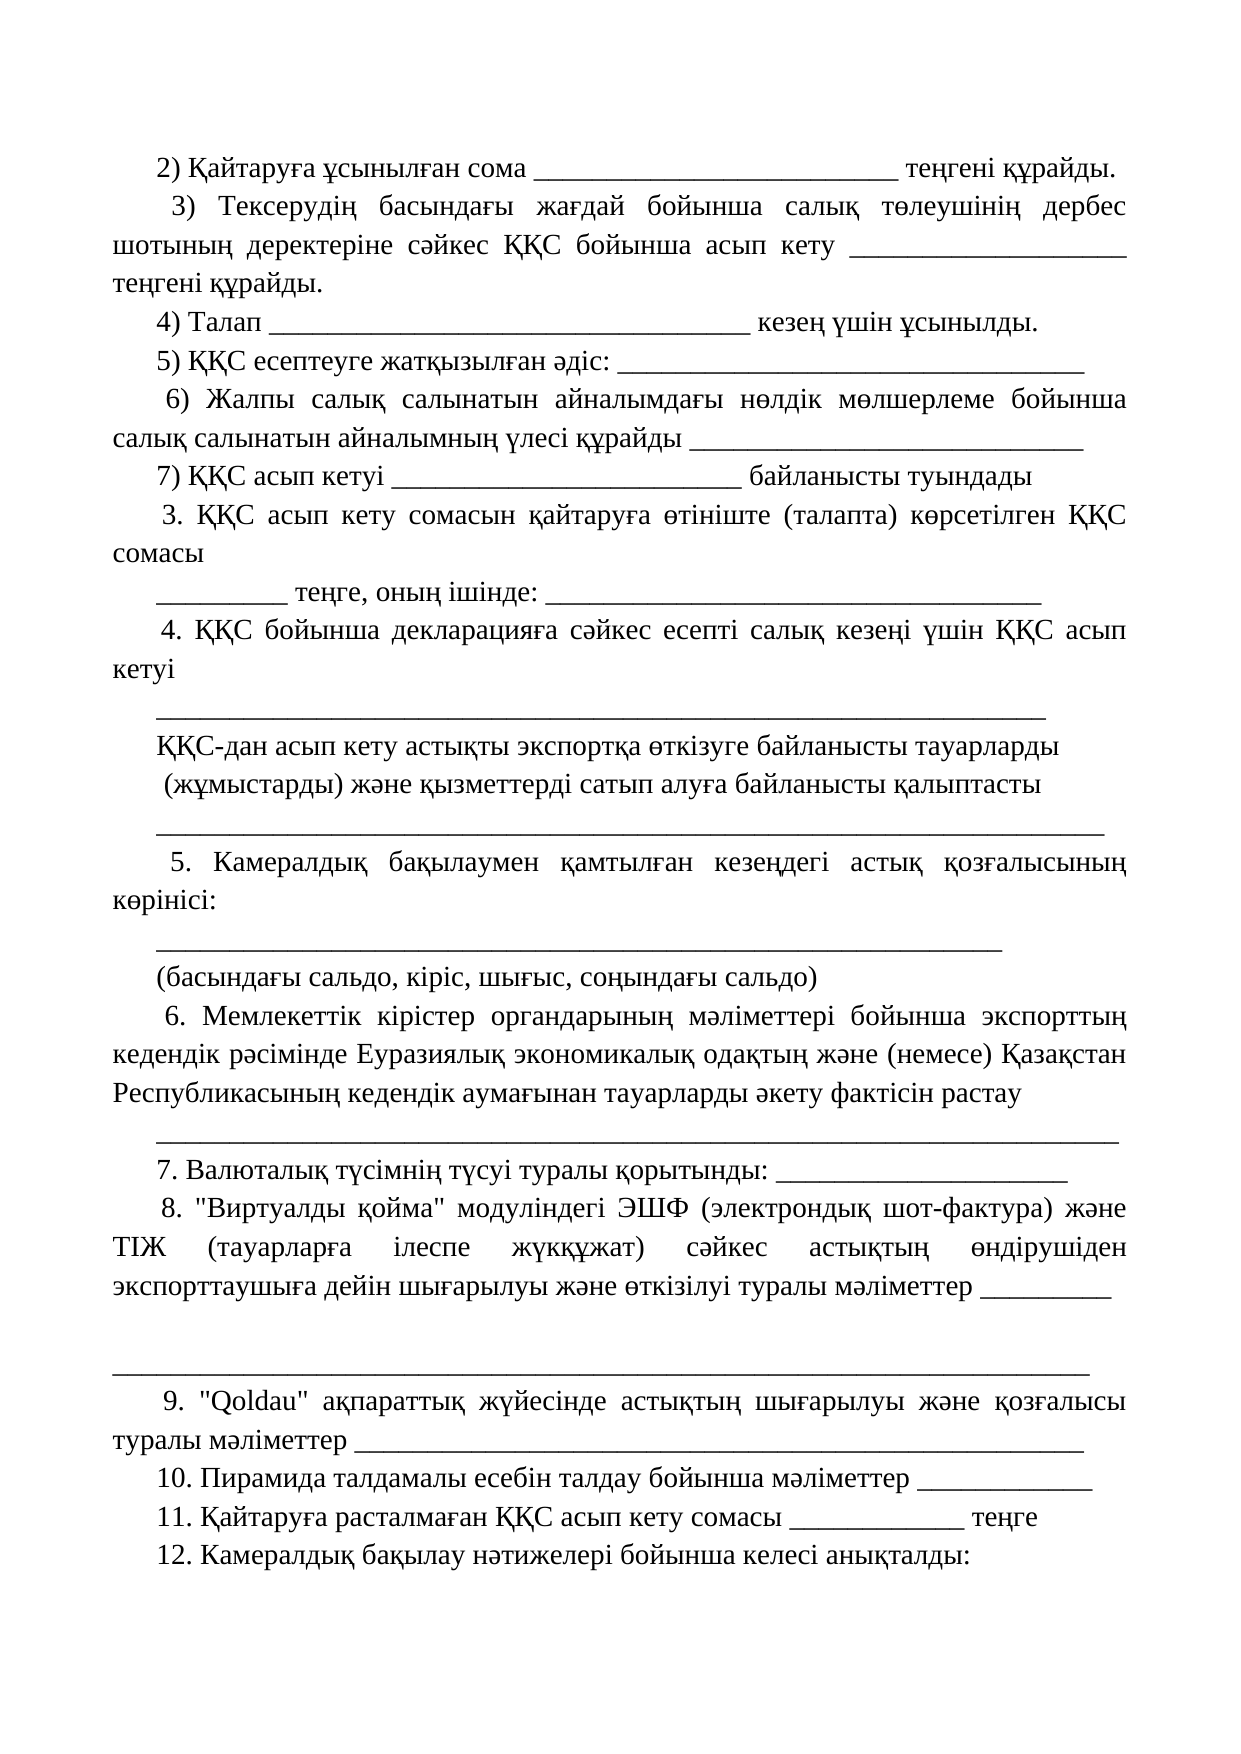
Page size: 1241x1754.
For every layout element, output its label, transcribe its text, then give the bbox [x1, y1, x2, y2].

text 5) ҚҚС есептеуге жатқызылған әдіс: ________________________________ [112, 343, 1128, 376]
text (басындағы сальдо, кіріс, шығыс, соңындағы сальдо) [112, 959, 1128, 993]
text _____________________________________________________________ [112, 689, 1128, 723]
text 11. Қайтаруға расталмаған ҚҚС асып кету сомасы ____________ теңге [112, 1499, 1128, 1532]
text 3. ҚҚС асып кету сомасын қайтаруға өтініште (талапта) көрсетілген ҚҚС сомасы [112, 497, 1128, 569]
text __________________________________________________________________ [112, 1113, 1128, 1147]
text ___________________________________________________________________ [112, 1306, 1128, 1378]
text __________________________________________________________ [112, 921, 1128, 954]
text 6) Жалпы салық салынатын айналымдағы нөлдік мөлшерлеме бойынша салық салынатын айналымның үлесі құрайды ___________________________ [112, 381, 1128, 453]
text 4) Талап _________________________________ кезең үшін ұсынылды. [112, 304, 1128, 338]
text 7) ҚҚС асып кетуі ________________________ байланысты туындады [112, 458, 1128, 492]
text 5. Камералдық бақылаумен қамтылған кезеңдегі астық қозғалысының көрінісі: [112, 844, 1128, 916]
text _________________________________________________________________ [112, 805, 1128, 839]
text 3) Тексерудің басындағы жағдай бойынша салық төлеушінің дербес шотының деректеріне сәйкес ҚҚС бойынша асып кету ___________________ теңгені құрайды. [112, 188, 1128, 299]
text 6. Мемлекеттік кірістер органдарының мәліметтері бойынша экспорттың кедендік рәсімінде Еуразиялық экономикалық одақтың және (немесе) Қазақстан Республикасының кедендік аумағынан тауарларды әкету фактісін растау [112, 998, 1128, 1108]
text ҚҚС-дан асып кету астықты экспортқа өткізуге байланысты тауарларды [112, 728, 1128, 762]
text 4. ҚҚС бойынша декларацияға сәйкес есепті салық кезеңі үшін ҚҚС асып кетуі [112, 612, 1128, 684]
text 9. "Qoldau" ақпараттық жүйесінде астықтың шығарылуы және қозғалысы туралы мәліметтер __________________________________________________ [112, 1383, 1128, 1455]
text 8. "Виртуалды қойма" модуліндегі ЭШФ (электрондық шот-фактура) және ТІЖ (тауарларға ілеспе жүкқұжат) сәйкес астықтың өндірушіден экспорттаушыға дейін шығарылуы және өткізілуі туралы мәліметтер _________ [112, 1191, 1128, 1301]
text 12. Камералдық бақылау нәтижелері бойынша келесі анықталды: [112, 1537, 1128, 1571]
text 10. Пирамида талдамалы есебін талдау бойынша мәліметтер ____________ [112, 1460, 1128, 1494]
text _________ теңге, оның ішінде: __________________________________ [112, 574, 1128, 607]
text 2) Қайтаруға ұсынылған сома _________________________ теңгені құрайды. [112, 150, 1128, 183]
text (жұмыстарды) және қызметтерді сатып алуға байланысты қалыптасты [112, 767, 1128, 800]
text 7. Валюталық түсімнің түсуі туралы қорытынды: ____________________ [112, 1152, 1128, 1186]
